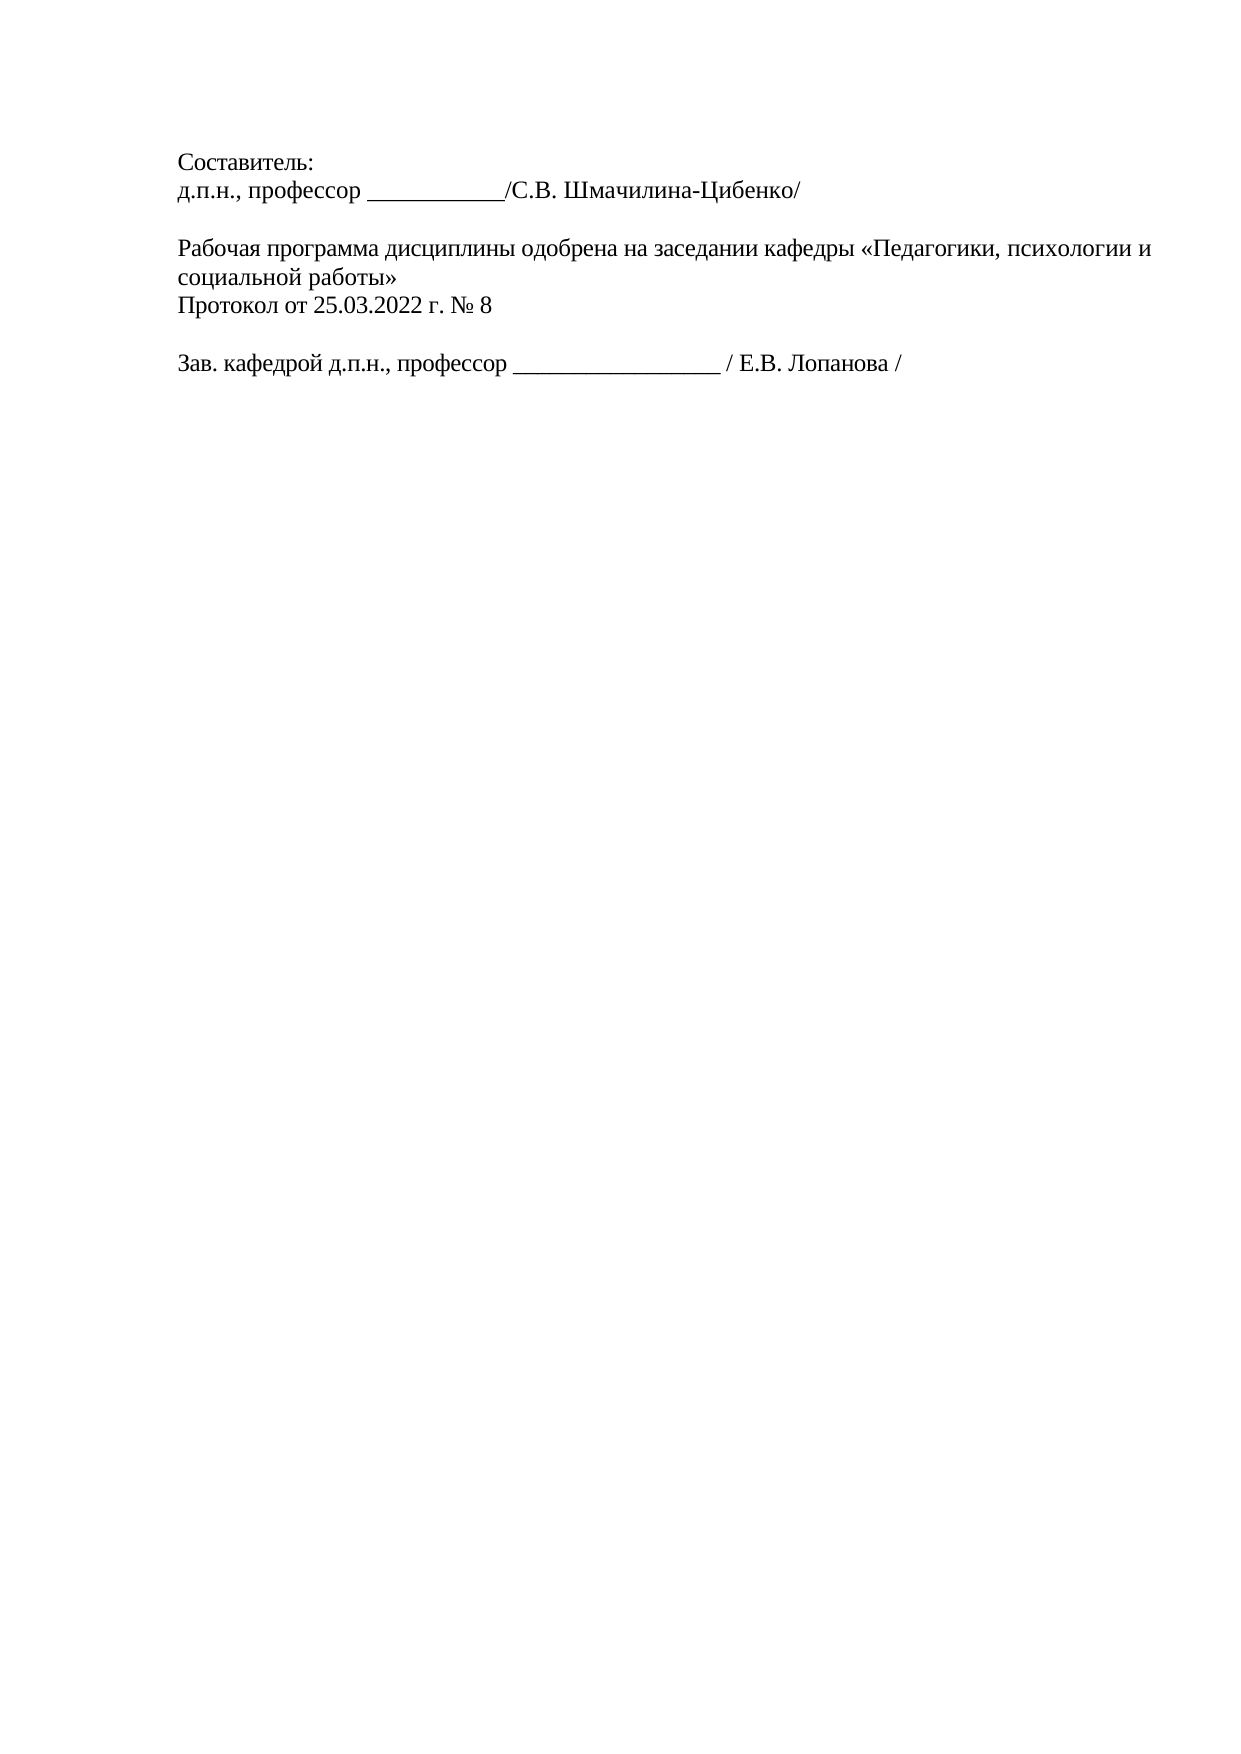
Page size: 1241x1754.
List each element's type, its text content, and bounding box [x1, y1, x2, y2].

text Протокол от 25.03.2022 г. № 8 [177, 291, 1152, 319]
text Зав. кафедрой д.п.н., профессор _________________ / Е.В. Лопанова / [177, 348, 1152, 377]
text Составитель: [177, 147, 1152, 176]
text Рабочая программа дисциплины одобрена на заседании кафедры «Педагогики, психологии и социальной работы» [177, 233, 1152, 291]
text д.п.н., профессор ___________/С.В. Шмачилина-Цибенко/ [177, 176, 1152, 204]
